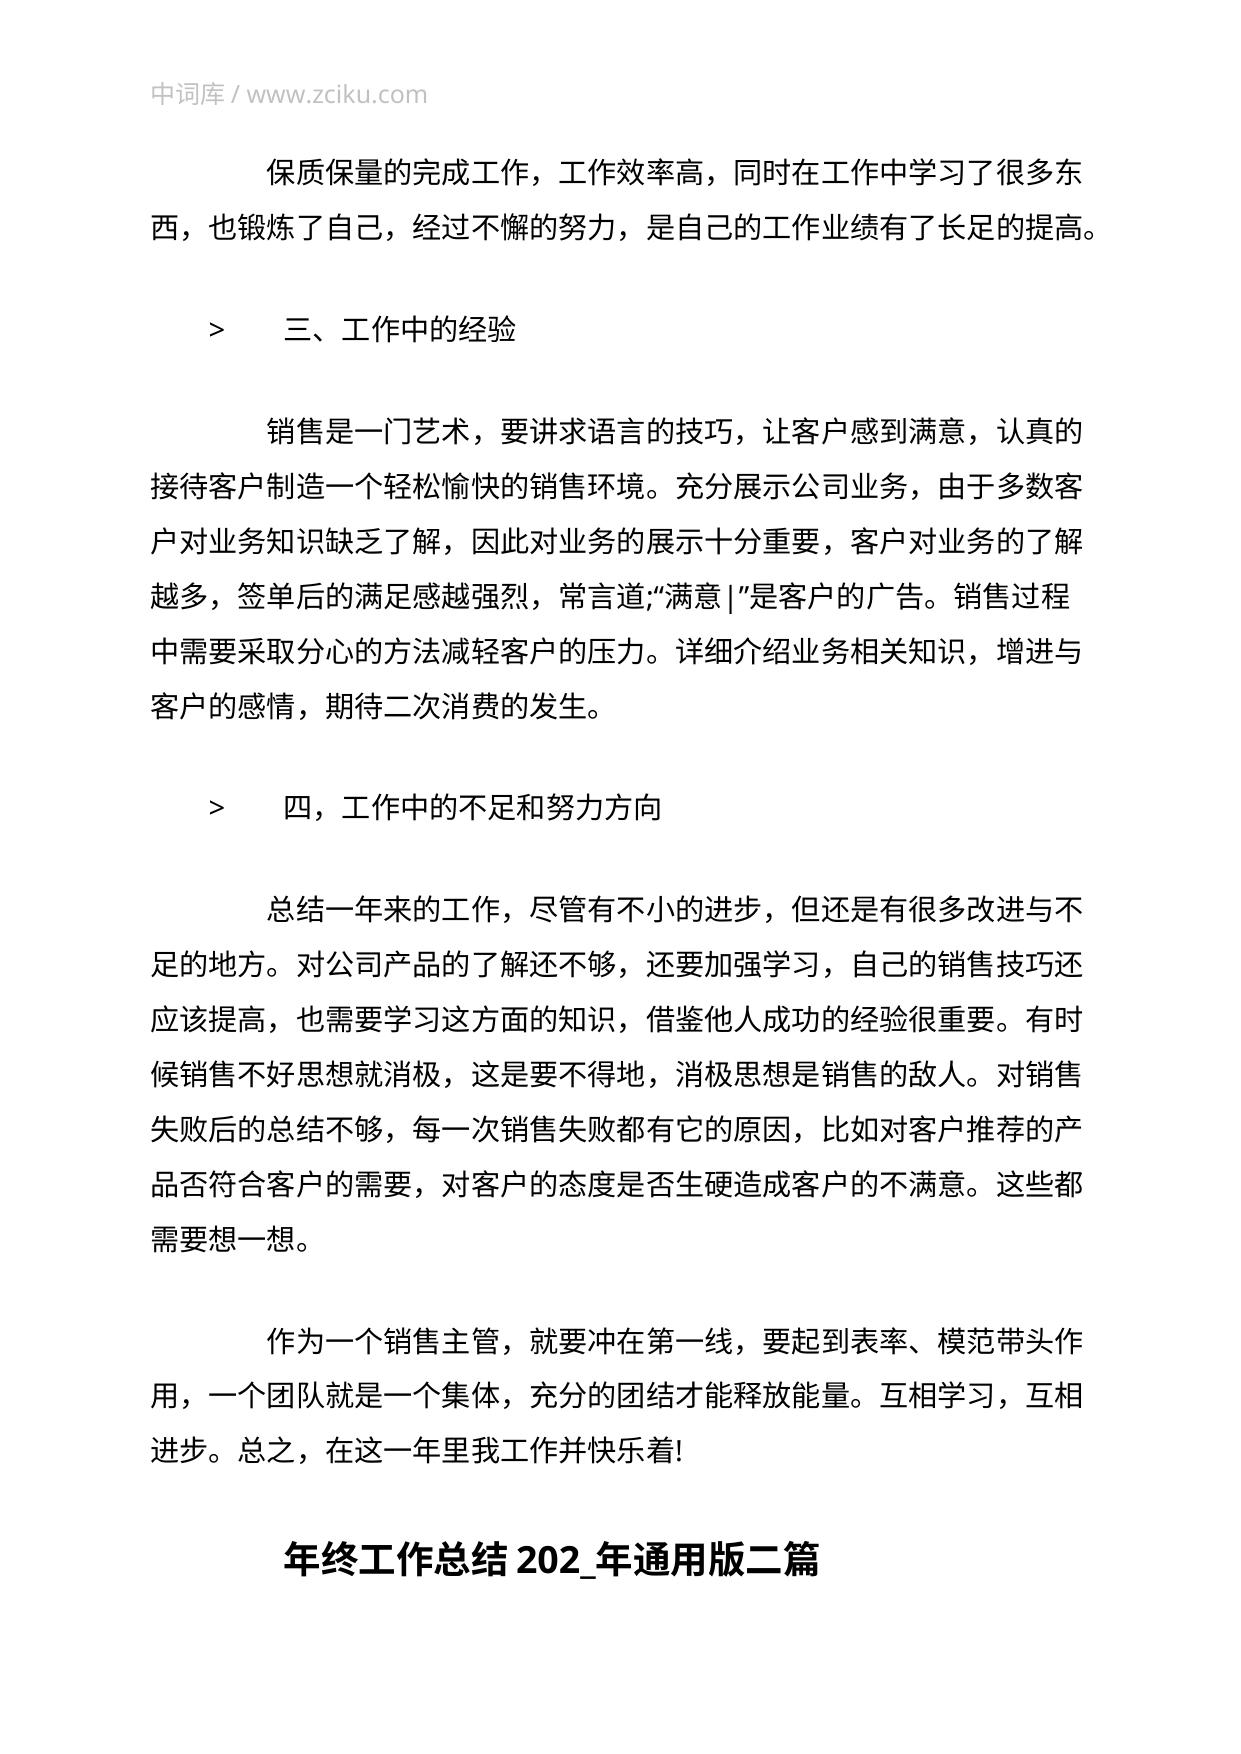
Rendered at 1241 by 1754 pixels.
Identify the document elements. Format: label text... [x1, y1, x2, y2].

text 保质保量的完成工作，工作效率高，同时在工作中学习了很多东西，也锻炼了自己，经过不懈的努力，是自己的工作业绩有了长足的提高。 [150, 150, 1090, 247]
text > 四，工作中的不足和努力方向 [150, 785, 1090, 827]
text > 三、工作中的经验 [150, 307, 1090, 349]
text 年终工作总结202_年通用版二篇 [150, 1530, 1090, 1584]
text 作为一个销售主管，就要冲在第一线，要起到表率、模范带头作用，一个团队就是一个集体，充分的团结才能释放能量。互相学习，互相进步。总之，在这一年里我工作并快乐着! [150, 1318, 1090, 1470]
text 销售是一门艺术，要讲求语言的技巧，让客户感到满意，认真的接待客户制造一个轻松愉快的销售环境。充分展示公司业务，由于多数客户对业务知识缺乏了解，因此对业务的展示十分重要，客户对业务的了解越多，签单后的满足感越强烈，常言道;“满意|”是客户的广告。销售过程中需要采取分心的方法减轻客户的压力。详细介绍业务相关知识，增进与客户的感情，期待二次消费的发生。 [150, 409, 1090, 726]
text 总结一年来的工作，尽管有不小的进步，但还是有很多改进与不足的地方。对公司产品的了解还不够，还要加强学习，自己的销售技巧还应该提高，也需要学习这方面的知识，借鉴他人成功的经验很重要。有时候销售不好思想就消极，这是要不得地，消极思想是销售的敌人。对销售失败后的总结不够，每一次销售失败都有它的原因，比如对客户推荐的产品否符合客户的需要，对客户的态度是否生硬造成客户的不满意。这些都需要想一想。 [150, 887, 1090, 1259]
